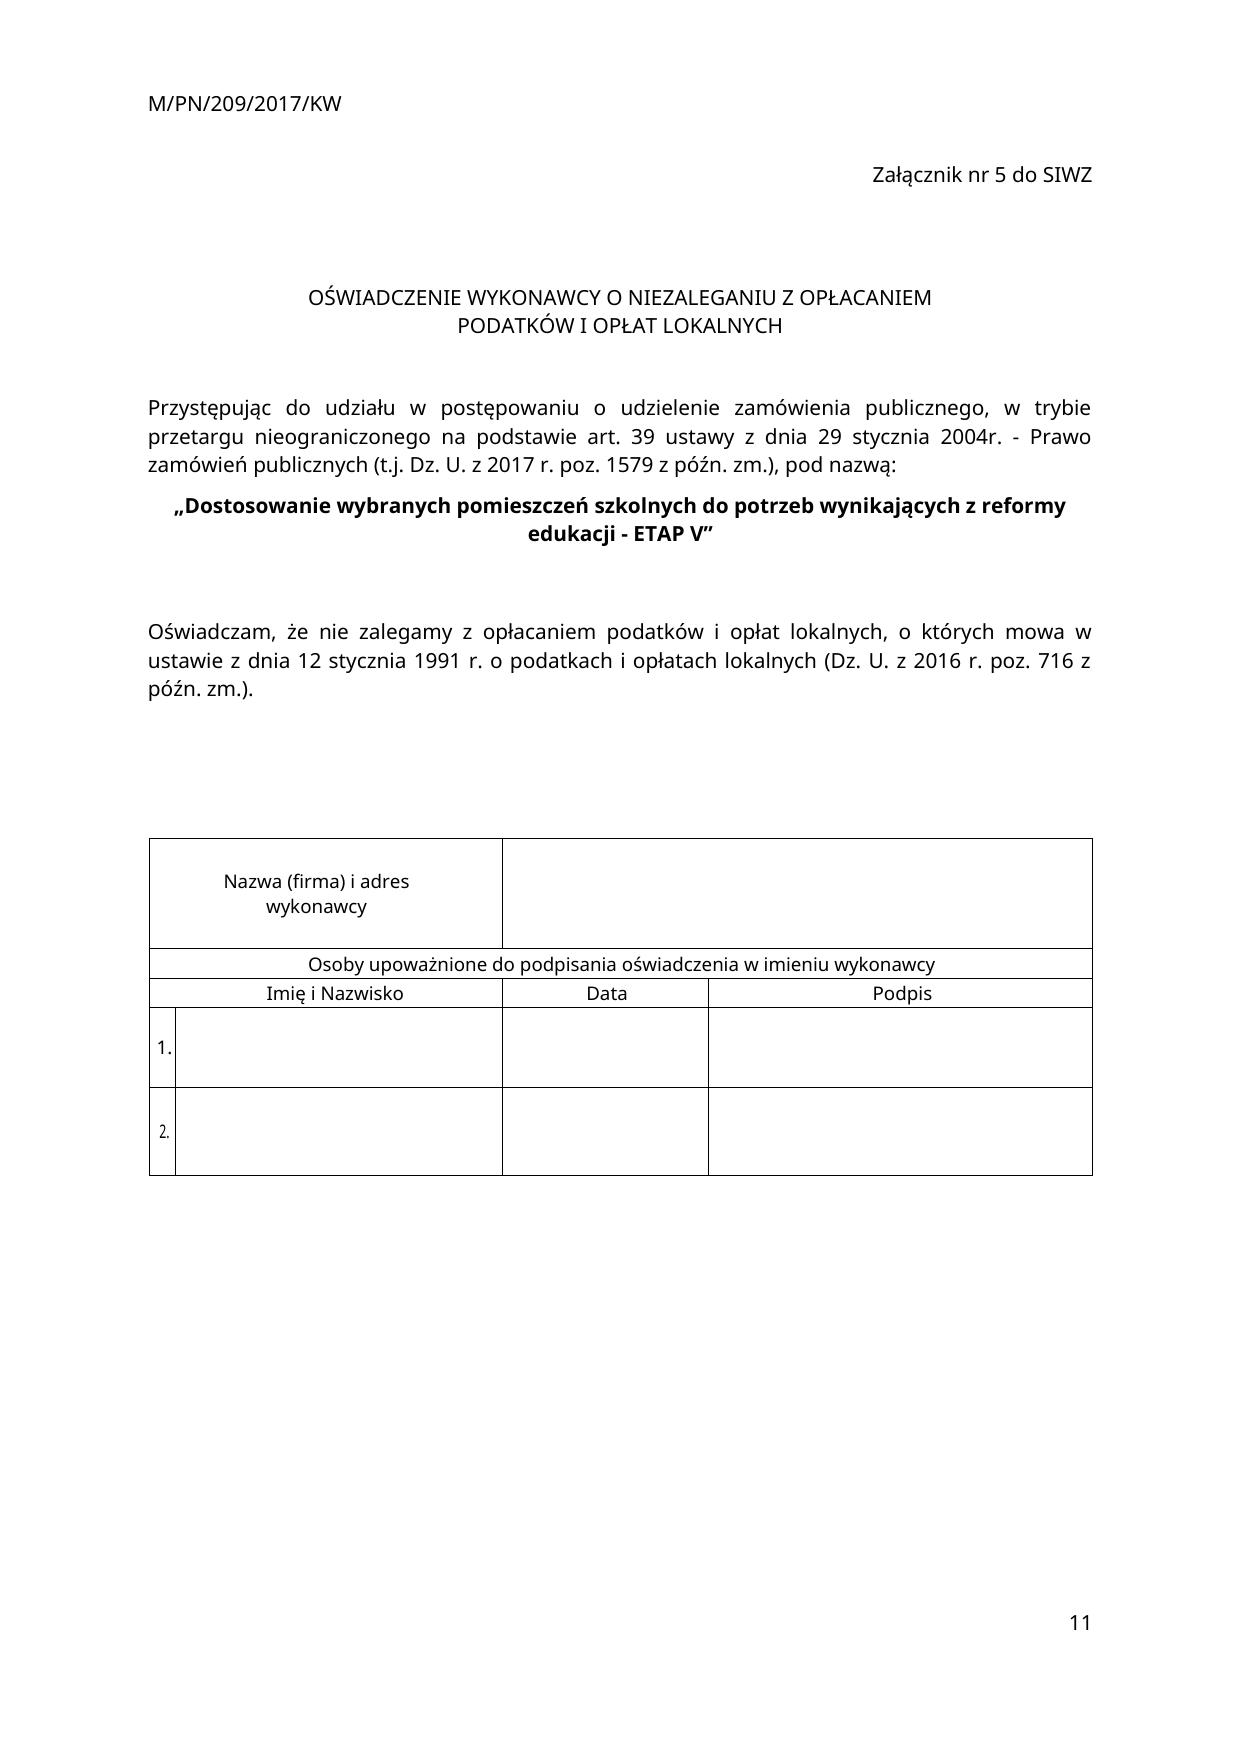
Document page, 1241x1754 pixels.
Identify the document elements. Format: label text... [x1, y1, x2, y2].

table_header Nazwa (firma) i adres wykonawcy [150, 839, 502, 948]
table_cell [709, 1008, 1092, 1087]
table_cell Osoby upoważnione do podpisania oświadczenia w imieniu wykonawcy [150, 949, 1092, 978]
table_cell Data [503, 979, 708, 1007]
table_cell Podpis [709, 979, 1092, 1007]
text Oświadczam, że nie zalegamy z opłacaniem podatków i opłat lokalnych, o których mowa w ustawie z dnia 12 stycznia 1991 r. o podatkach i opłatach lokalnych (Dz. U. z 2016 r. poz. 716 z późn. zm.). [148, 617, 1092, 703]
text „Dostosowanie wybranych pomieszczeń szkolnych do potrzeb wynikających z reformy edukacji - ETAP V” [148, 491, 1092, 548]
table_cell 2. [150, 1088, 175, 1175]
table_cell [709, 1088, 1092, 1175]
text OŚWIADCZENIE WYKONAWCY O NIEZALEGANIU Z OPŁACANIEM PODATKÓW I OPŁAT LOKALNYCH [148, 283, 1092, 340]
table_cell [503, 1088, 708, 1175]
table_cell Imię i Nazwisko [150, 979, 502, 1007]
text Przystępując do udziału w postępowaniu o udzielenie zamówienia publicznego, w trybie przetargu nieograniczonego na podstawie art. 39 ustawy z dnia 29 stycznia 2004r. - Prawo zamówień publicznych (t.j. Dz. U. z 2017 r. poz. 1579 z późn. zm.), pod nazwą: [148, 393, 1092, 479]
table_cell 1. [150, 1008, 175, 1087]
table_cell [176, 1008, 502, 1087]
table_cell [176, 1088, 502, 1175]
text Załącznik nr 5 do SIWZ [148, 160, 1092, 189]
table_cell [503, 1008, 708, 1087]
table_header [503, 839, 1092, 948]
